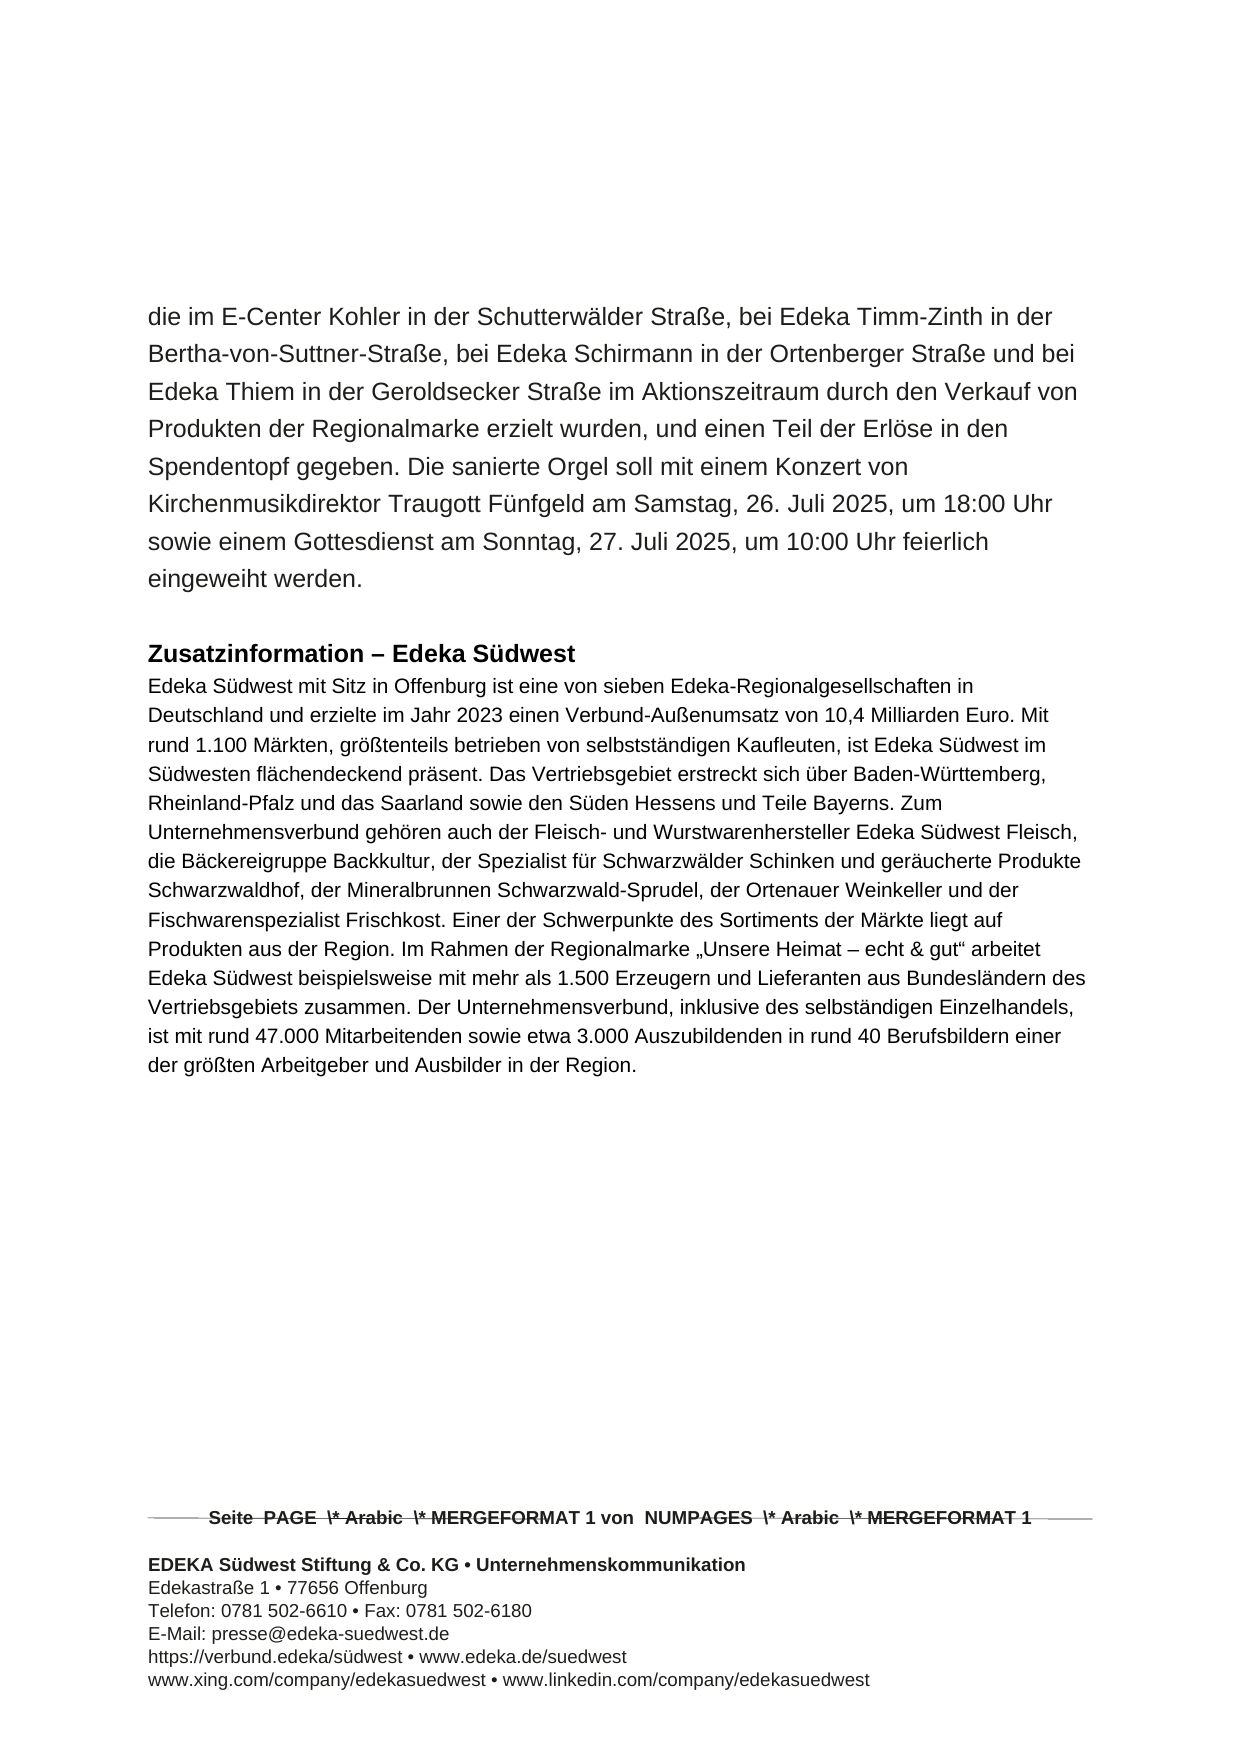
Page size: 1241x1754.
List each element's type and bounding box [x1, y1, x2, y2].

text [148, 295, 1092, 595]
